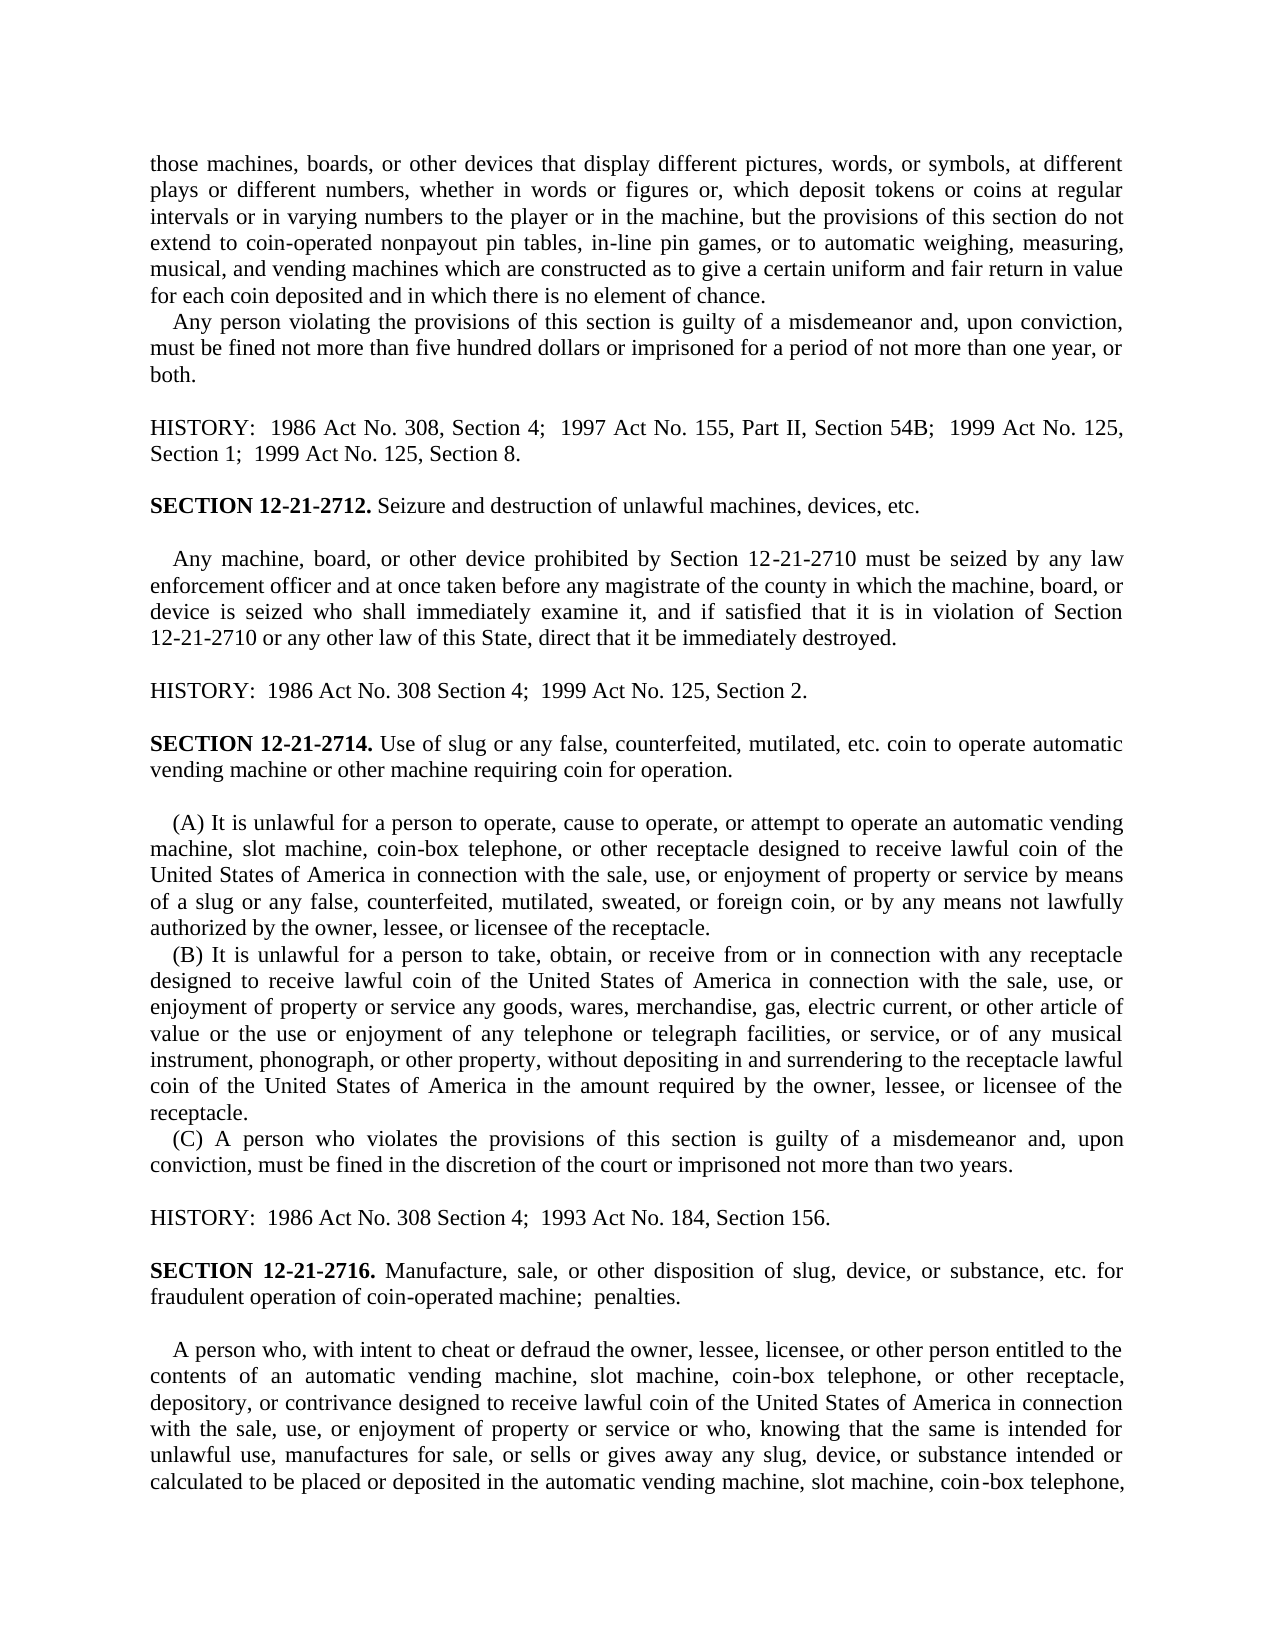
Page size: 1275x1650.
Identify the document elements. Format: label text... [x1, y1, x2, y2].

text (C) A person who violates the provisions of this section is guilty of a misdemeanor and, upon conviction, must be fined in the discretion of the court or imprisoned not more than two years. [150, 1125, 1125, 1178]
text SECTION 12-21-2716. Manufacture, sale, or other disposition of slug, device, or substance, etc. for fraudulent operation of coin-operated machine; penalties. [150, 1257, 1125, 1309]
text SECTION 12-21-2712. Seizure and destruction of unlawful machines, devices, etc. [150, 493, 1125, 519]
text (A) It is unlawful for a person to operate, cause to operate, or attempt to operate an automatic vending machine, slot machine, coin-box telephone, or other receptacle designed to receive lawful coin of the United States of America in connection with the sale, use, or enjoyment of property or service by means of a slug or any false, counterfeited, mutilated, sweated, or foreign coin, or by any means not lawfully authorized by the owner, lessee, or licensee of the receptacle. [150, 809, 1125, 941]
text Any person violating the provisions of this section is guilty of a misdemeanor and, upon conviction, must be fined not more than five hundred dollars or imprisoned for a period of not more than one year, or both. [150, 308, 1125, 387]
text HISTORY: 1986 Act No. 308 Section 4; 1993 Act No. 184, Section 156. [150, 1204, 1125, 1231]
text SECTION 12-21-2714. Use of slug or any false, counterfeited, mutilated, etc. coin to operate automatic vending machine or other machine requiring coin for operation. [150, 730, 1125, 782]
text (B) It is unlawful for a person to take, obtain, or receive from or in connection with any receptacle designed to receive lawful coin of the United States of America in connection with the sale, use, or enjoyment of property or service any goods, wares, merchandise, gas, electric current, or other article of value or the use or enjoyment of any telephone or telegraph facilities, or service, or of any musical instrument, phonograph, or other property, without depositing in and surrendering to the receptacle lawful coin of the United States of America in the amount required by the owner, lessee, or licensee of the receptacle. [150, 941, 1125, 1125]
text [150, 1336, 1125, 1494]
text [150, 150, 1125, 308]
text HISTORY: 1986 Act No. 308, Section 4; 1997 Act No. 155, Part II, Section 54B; 1999 Act No. 125, Section 1; 1999 Act No. 125, Section 8. [150, 413, 1125, 466]
text HISTORY: 1986 Act No. 308 Section 4; 1999 Act No. 125, Section 2. [150, 677, 1125, 703]
text Any machine, board, or other device prohibited by Section 12-21-2710 must be seized by any law enforcement officer and at once taken before any magistrate of the county in which the machine, board, or device is seized who shall immediately examine it, and if satisfied that it is in violation of Section 12-21-2710 or any other law of this State, direct that it be immediately destroyed. [150, 545, 1125, 651]
